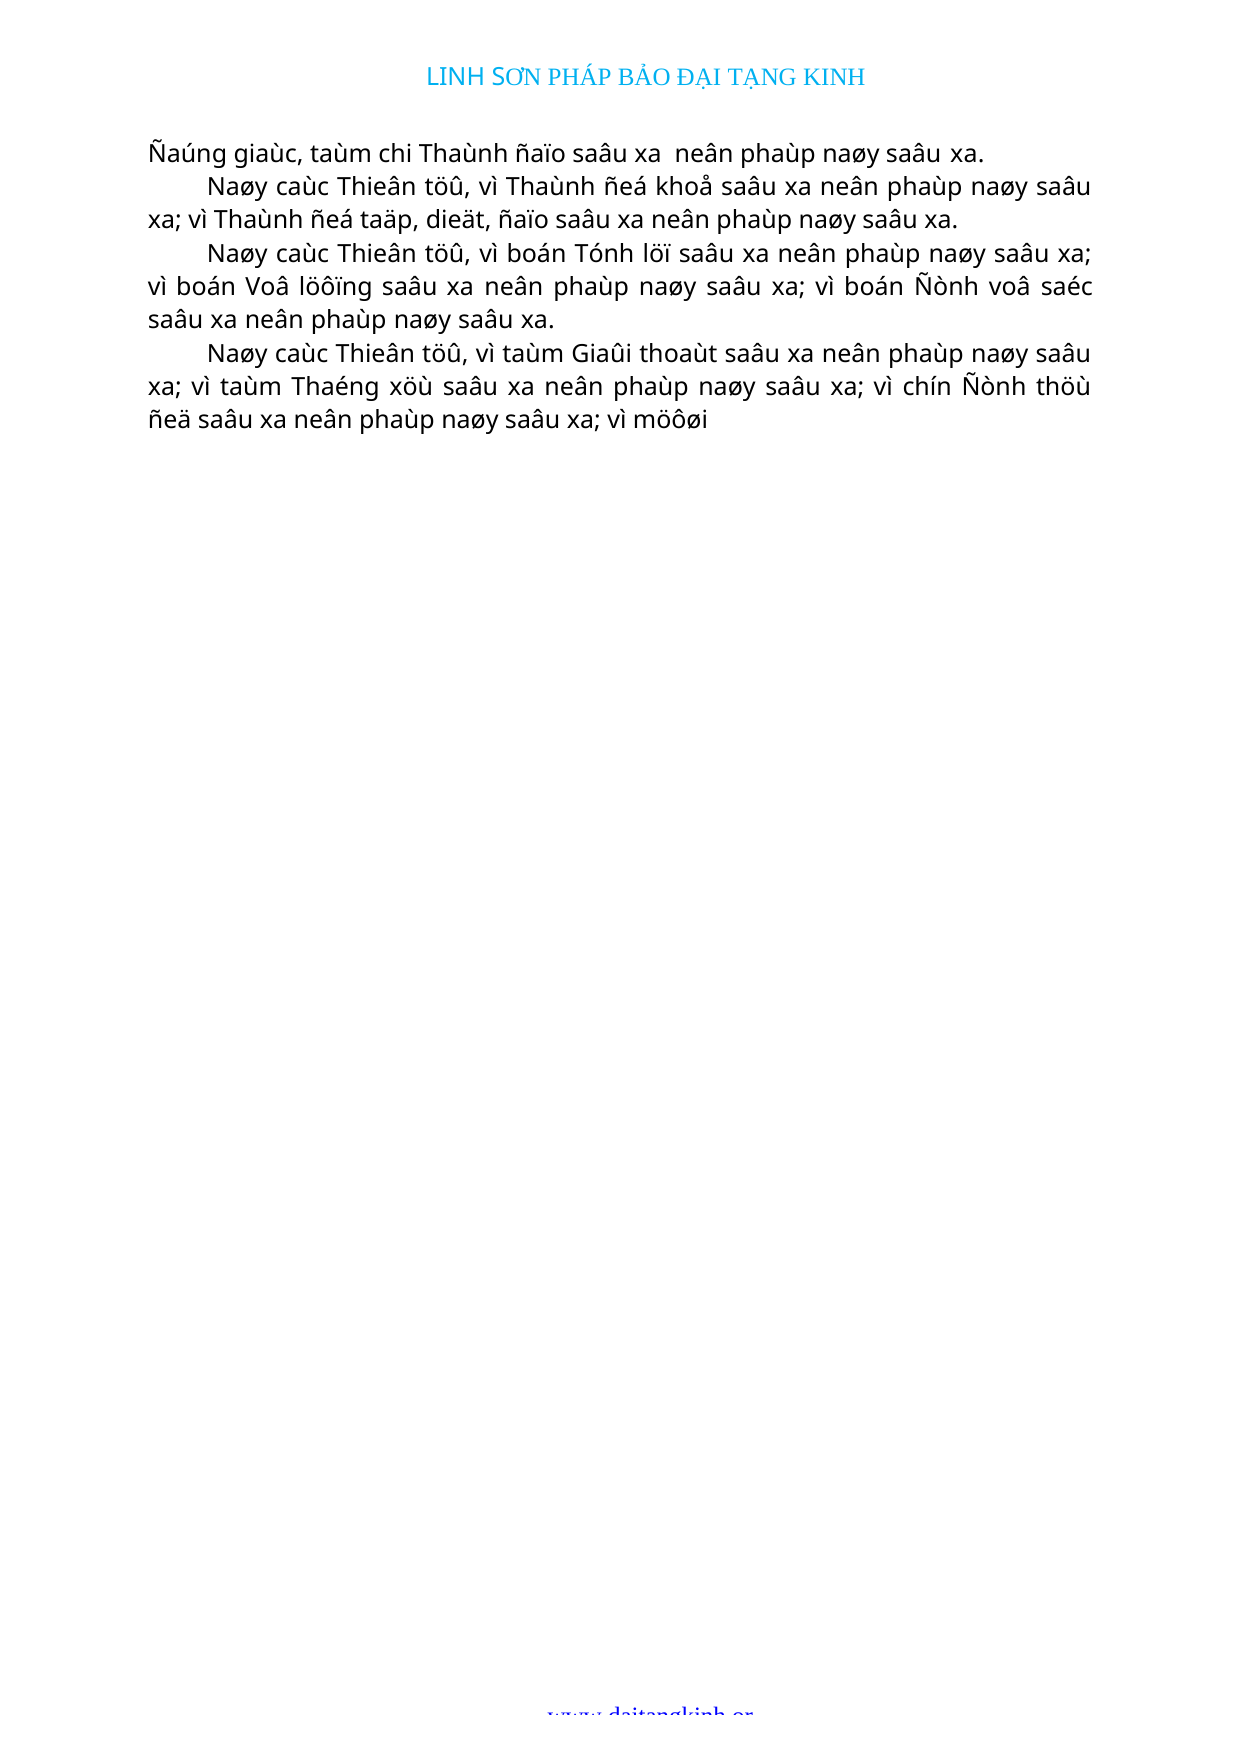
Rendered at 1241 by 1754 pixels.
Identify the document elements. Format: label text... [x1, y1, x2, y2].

text Naøy caùc Thieân töû, vì taùm Giaûi thoaùt saâu xa neân phaùp naøy saâu xa; vì taùm Thaéng xöù saâu xa neân phaùp naøy saâu xa; vì chín Ñònh thöù ñeä saâu xa neân phaùp naøy saâu xa; vì möôøi [148, 336, 1093, 436]
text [148, 135, 1093, 169]
text Naøy caùc Thieân töû, vì Thaùnh ñeá khoå saâu xa neân phaùp naøy saâu xa; vì Thaùnh ñeá taäp, dieät, ñaïo saâu xa neân phaùp naøy saâu xa. [148, 169, 1093, 236]
text Naøy caùc Thieân töû, vì boán Tónh löï saâu xa neân phaùp naøy saâu xa; vì boán Voâ löôïng saâu xa neân phaùp naøy saâu xa; vì boán Ñònh voâ saéc saâu xa neân phaùp naøy saâu xa. [148, 236, 1093, 336]
